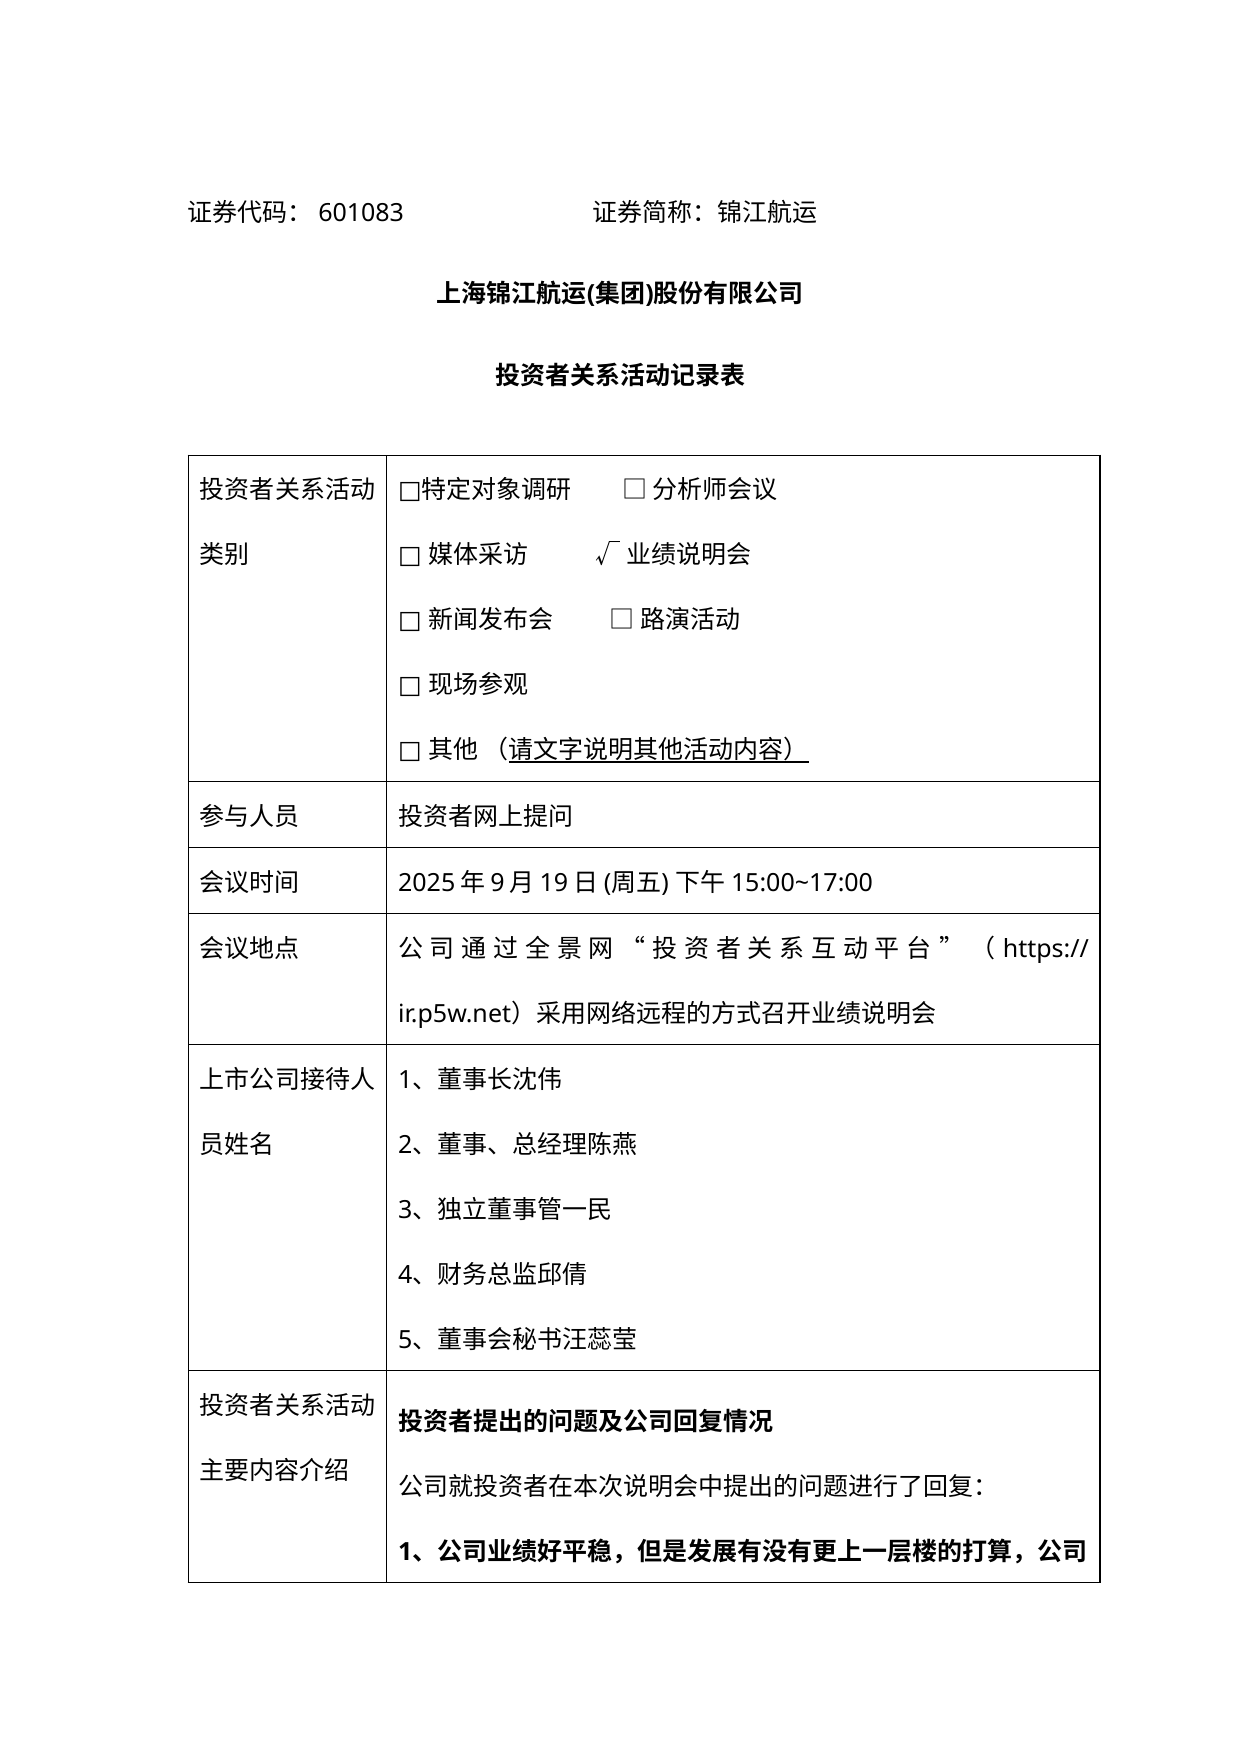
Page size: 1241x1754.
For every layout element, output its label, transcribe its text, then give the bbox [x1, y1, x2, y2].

table_cell 1、董事长沈伟 2、董事、总经理陈燕 3、独立董事管一民 4、财务总监邱倩 5、董事会秘书汪蕊莹 [387, 1045, 1099, 1370]
table_cell 参与人员 [189, 782, 386, 847]
table_cell 投资者网上提问 [387, 782, 1099, 847]
table_cell 会议时间 [189, 848, 386, 913]
text 上海锦江航运(集团)股份有限公司 [187, 259, 1053, 324]
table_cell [387, 1371, 1099, 1582]
table_cell 投资者关系活动主要内容介绍 [189, 1371, 386, 1582]
text 投资者关系活动记录表 [187, 341, 1053, 406]
table_header □特定对象调研 □ 分析师会议 □ 媒体采访 √ 业绩说明会 □ 新闻发布会 □ 路演活动 □ 现场参观 □ 其他 （请文字说明其他活动内容） [387, 456, 1099, 781]
table_cell 会议地点 [189, 914, 386, 1044]
table_cell 公司通过全景网“投资者关系互动平台”（https://ir.p5w.net）采用网络远程的方式召开业绩说明会 [387, 914, 1099, 1044]
text 证券代码： 601083 证券简称：锦江航运 [187, 178, 1053, 243]
table_cell 上市公司接待人员姓名 [189, 1045, 386, 1370]
table_header 投资者关系活动类别 [189, 456, 386, 781]
table_cell 2025年9月19日 (周五) 下午 15:00~17:00 [387, 848, 1099, 913]
